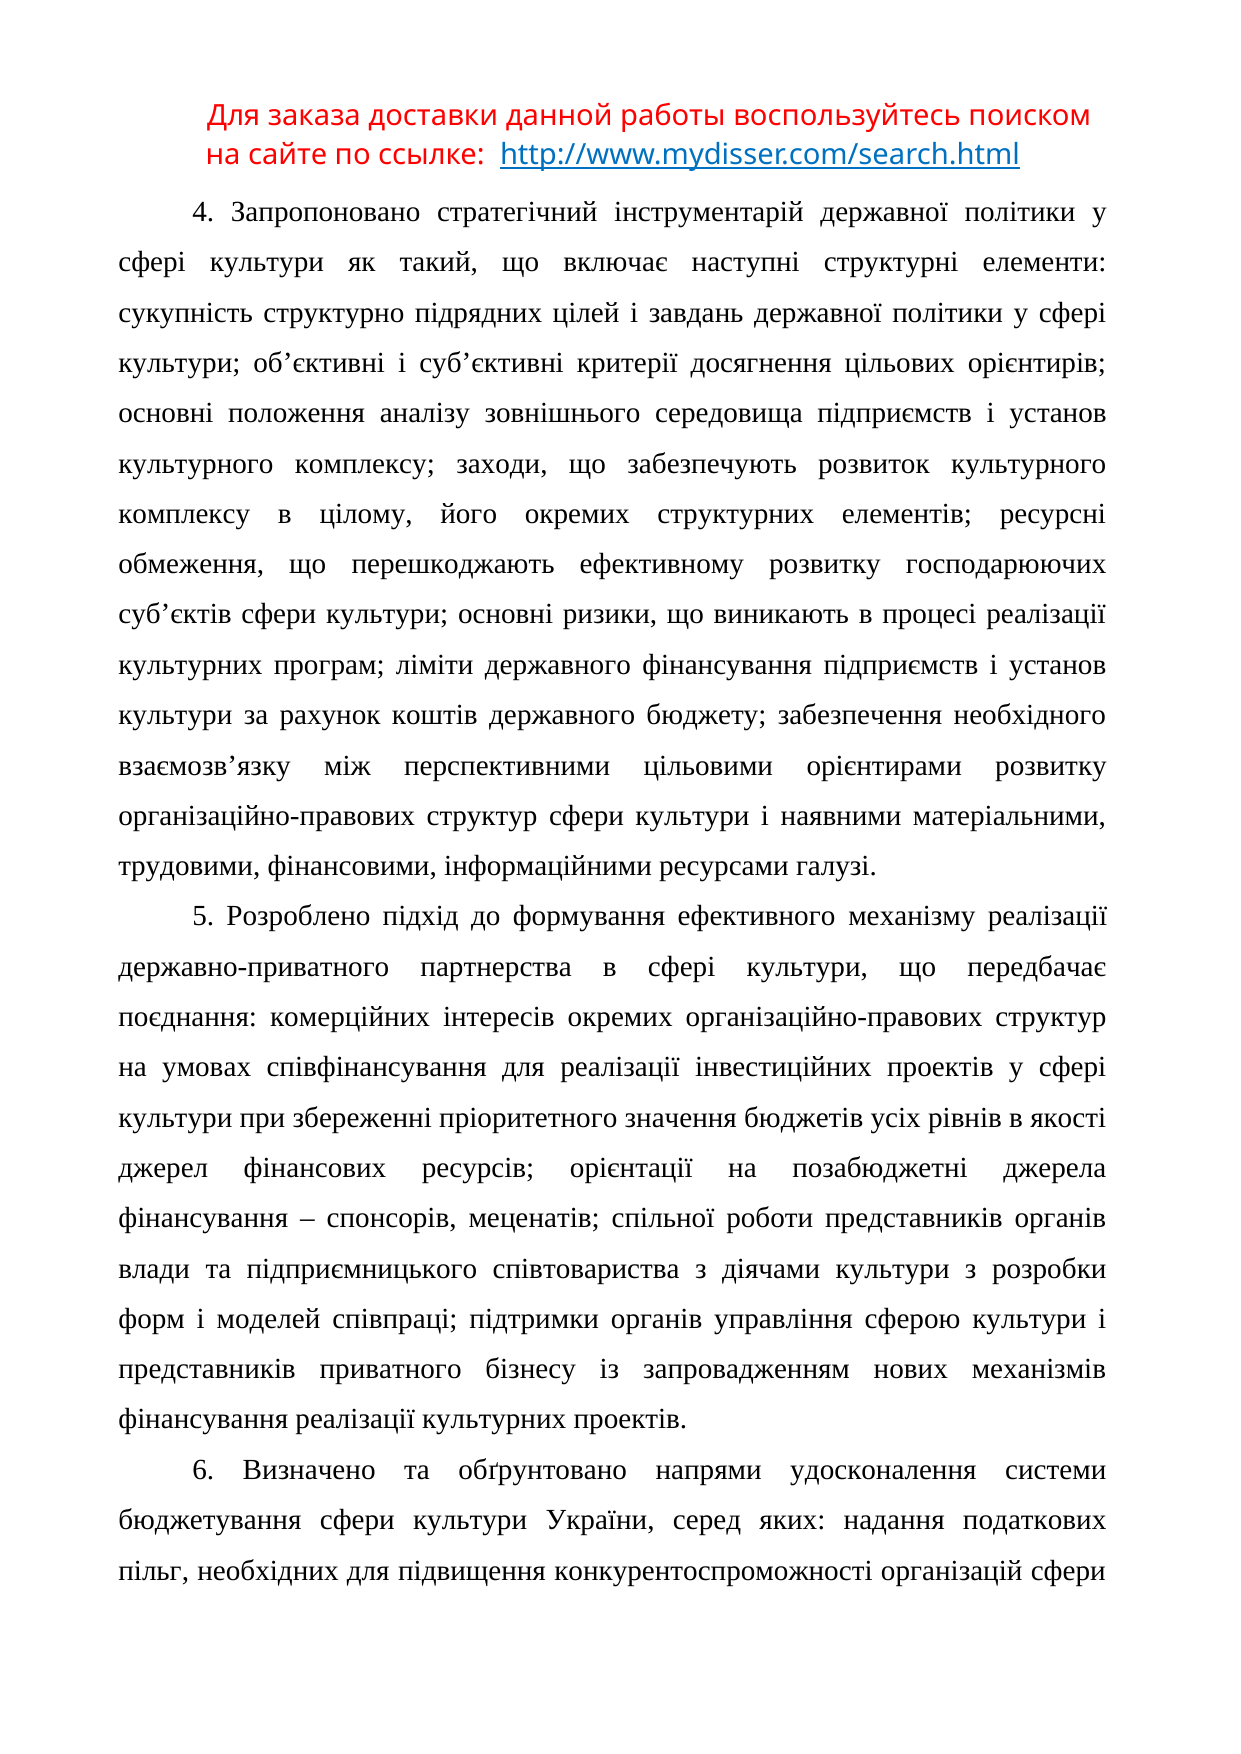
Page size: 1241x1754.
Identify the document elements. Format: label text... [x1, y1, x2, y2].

text 4. Запропоновано стратегічний інструментарій державної політики у сфері культури як такий, що включає наступні структурні елементи: сукупність структурно підрядних цілей і завдань державної політики у сфері культури; об’єктивні і суб’єктивні критерії досягнення цільових орієнтирів; основні положення аналізу зовнішнього середовища підприємств і установ культурного комплексу; заходи, що забезпечують розвиток культурного комплексу в цілому, його окремих структурних елементів; ресурсні обмеження, що перешкоджають ефективному розвитку господарюючих суб’єктів сфери культури; основні ризики, що виникають в процесі реалізації культурних програм; ліміти державного фінансування підприємств і установ культури за рахунок коштів державного бюджету; забезпечення необхідного взаємозв’язку між перспективними цільовими орієнтирами розвитку організаційно-правових структур сфери культури і наявними матеріальними, трудовими, фінансовими, інформаційними ресурсами галузі. [118, 194, 1107, 882]
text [118, 1452, 1107, 1586]
text 5. Розроблено підхід до формування ефективного механізму реалізації державно-приватного партнерства в сфері культури, що передбачає поєднання: комерційних інтересів окремих організаційно-правових структур на умовах співфінансування для реалізації інвестиційних проектів у сфері культури при збереженні пріоритетного значення бюджетів усіх рівнів в якості джерел фінансових ресурсів; орієнтації на позабюджетні джерела фінансування – спонсорів, меценатів; спільної роботи представників органів влади та підприємницького співтовариства з діячами культури з розробки форм і моделей співпраці; підтримки органів управління сферою культури і представників приватного бізнесу із запровадженням нових механізмів фінансування реалізації культурних проектів. [118, 898, 1107, 1435]
